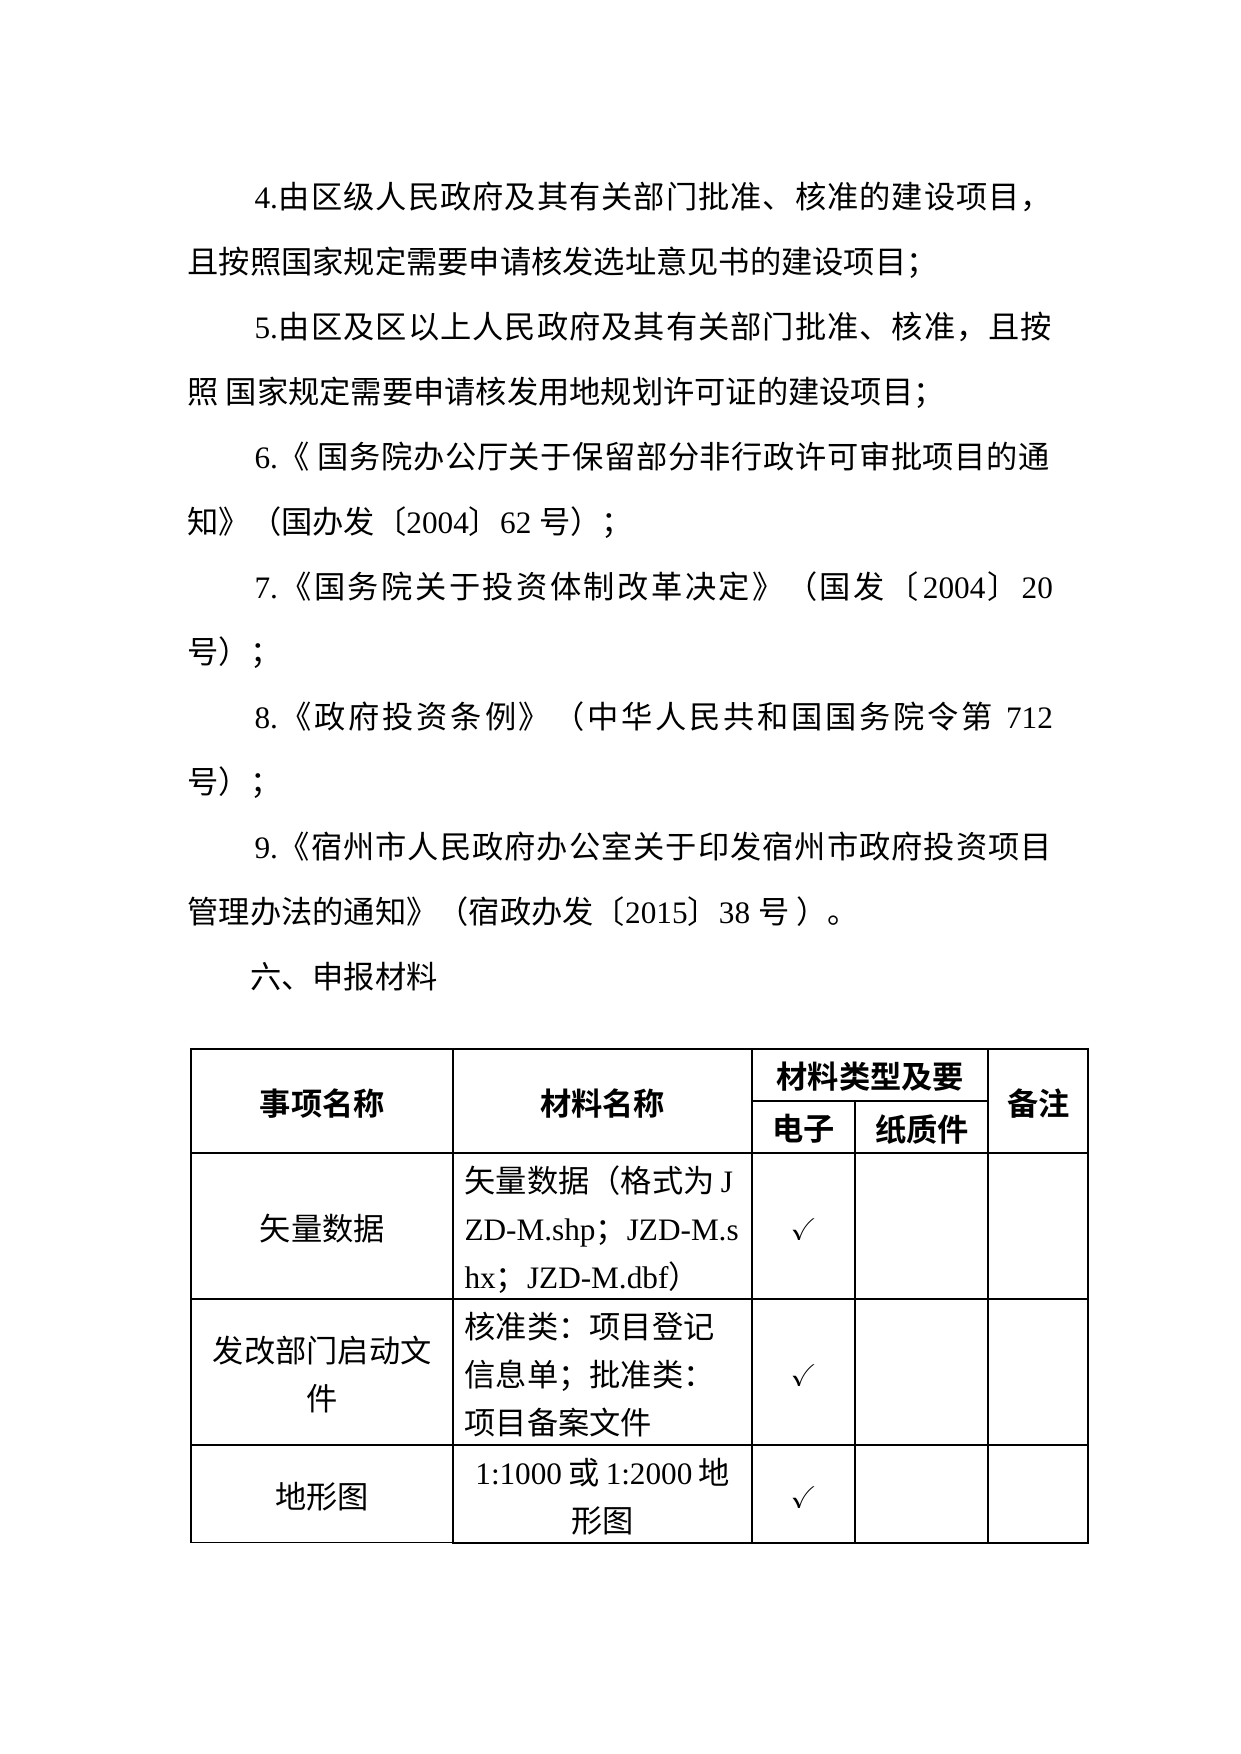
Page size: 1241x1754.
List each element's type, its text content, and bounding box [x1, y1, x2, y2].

table_cell [989, 1154, 1087, 1298]
table_cell [989, 1300, 1087, 1444]
table_cell [856, 1154, 987, 1298]
table_cell 矢量数据 [192, 1154, 452, 1298]
text 6.《 国务院办公厅关于保留部分非行政许可审批项目的通知》（国办发〔2004〕62 号）； [187, 422, 1053, 552]
table_cell ✓ [753, 1300, 854, 1444]
table_cell 核准类：项目登记信息单；批准类：项目备案文件 [454, 1300, 751, 1444]
table_cell [856, 1300, 987, 1444]
table_header 材料类型及要求 [753, 1050, 987, 1100]
text 8.《政府投资条例》（中华人民共和国国务院令第 712 号）； [187, 682, 1053, 812]
text 7.《国务院关于投资体制改革决定》（国发〔2004〕20 号）； [187, 552, 1053, 682]
table_cell [989, 1446, 1087, 1542]
table_header 备注 [989, 1050, 1087, 1152]
table_cell 1:1000或1:2000地形图 [454, 1446, 751, 1542]
table_header 材料名称 [454, 1050, 751, 1152]
text 4.由区级人民政府及其有关部门批准、核准的建设项目， 且按照国家规定需要申请核发选址意见书的建设项目； [187, 162, 1053, 292]
table_cell 矢量数据（格式为JZD-M.shp；JZD-M.shx；JZD-M.dbf） [454, 1154, 751, 1298]
table_cell [856, 1446, 987, 1542]
table_cell 电子件 [753, 1102, 854, 1152]
table_header 事项名称 [192, 1050, 452, 1152]
table_cell 地形图 [192, 1446, 452, 1542]
table_cell 纸质件 [856, 1102, 987, 1152]
text 六、申报材料 [187, 942, 1053, 1007]
table_cell ✓ [753, 1446, 854, 1542]
text 5.由区及区以上人民政府及其有关部门批准、核准，且按照 国家规定需要申请核发用地规划许可证的建设项目； [187, 292, 1053, 422]
table_cell 发改部门启动文件 [192, 1300, 452, 1444]
text 9.《宿州市人民政府办公室关于印发宿州市政府投资项目管理办法的通知》（宿政办发〔2015〕38 号 ）。 [187, 812, 1053, 942]
table_cell ✓ [753, 1154, 854, 1298]
